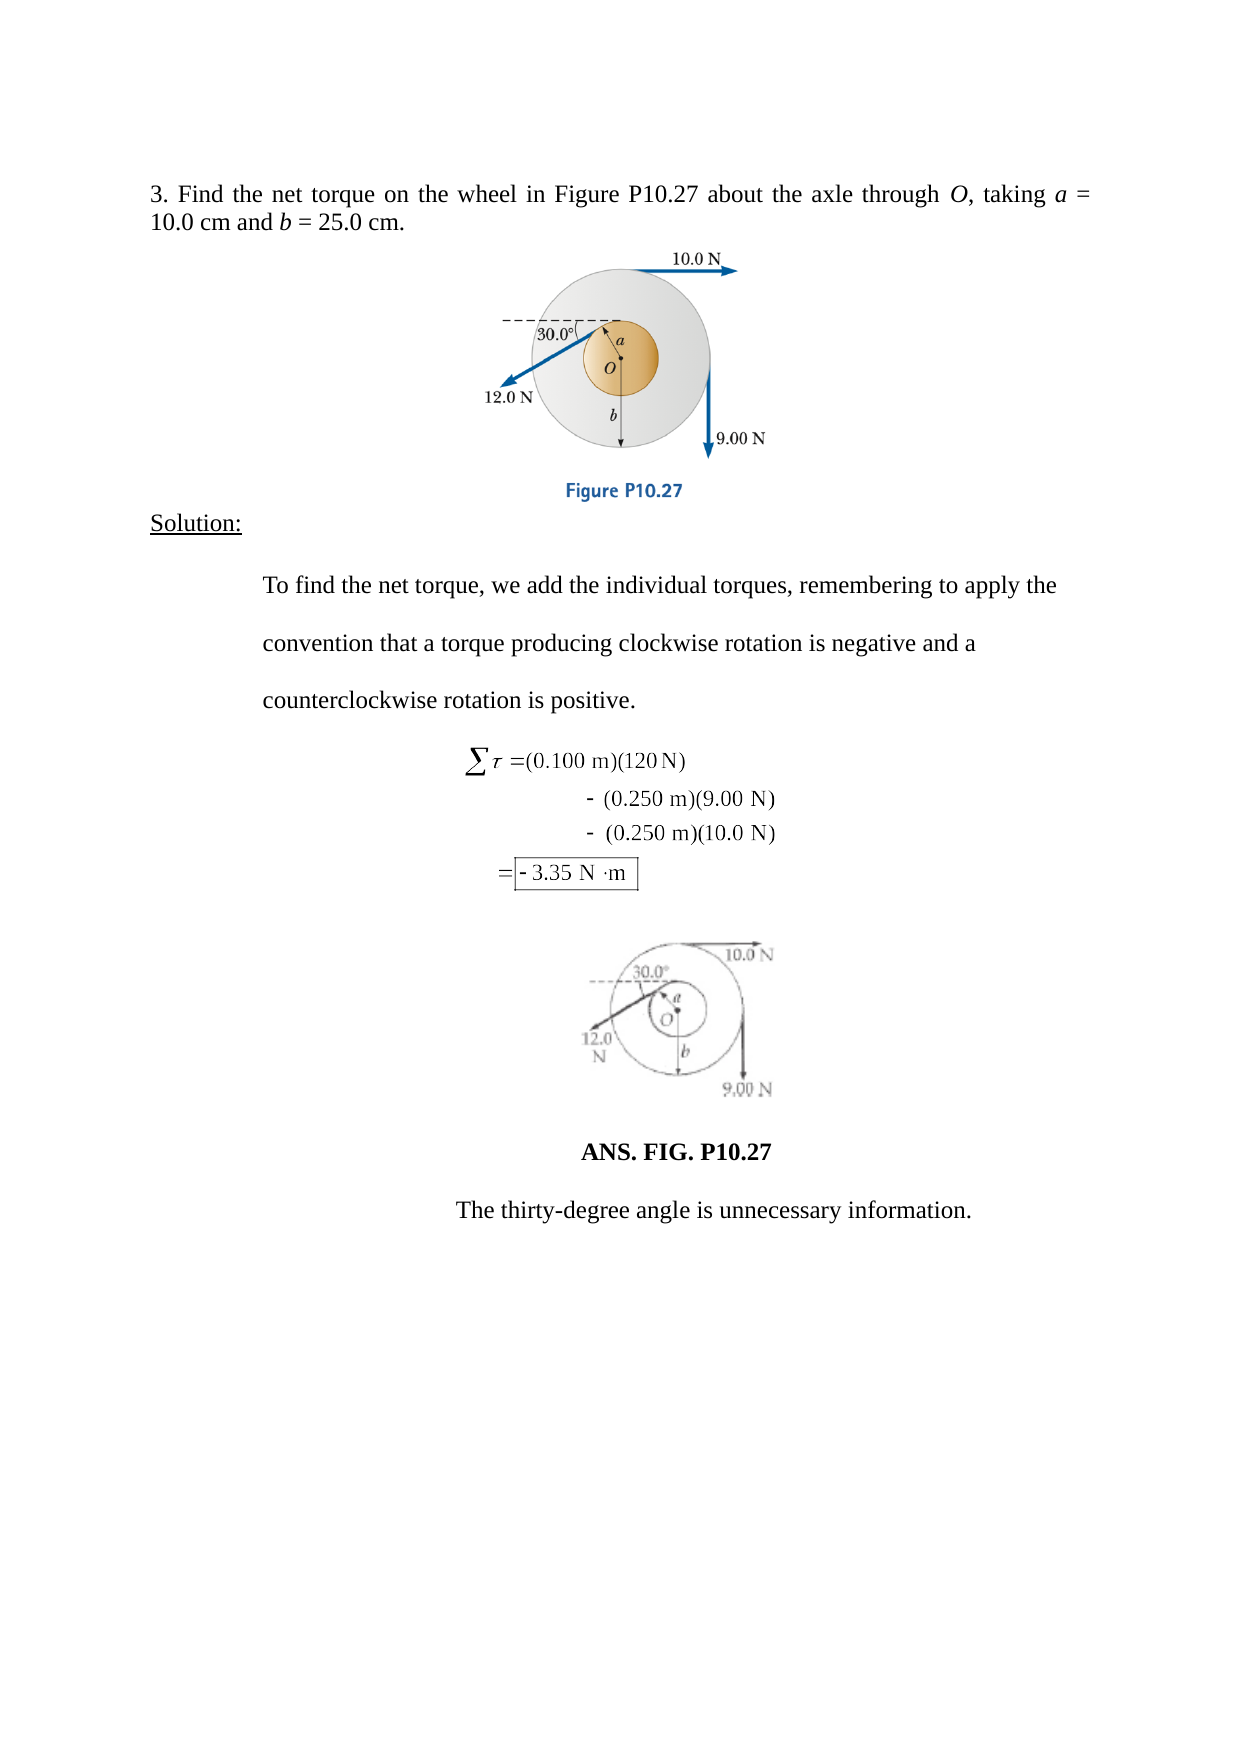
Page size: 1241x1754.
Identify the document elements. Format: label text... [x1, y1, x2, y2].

text To find the net torque, we add the individual torques, remembering to apply the convention that a torque producing clockwise rotation is negative and a counterclockwise rotation is positive. [262, 571, 1090, 714]
text 3. Find the net torque on the wheel in Figure P10.27 about the axle through O, taking a = 10.0 cm and b = 25.0 cm. [150, 179, 1090, 236]
text The thirty-degree angle is unnecessary information. [262, 1195, 1090, 1224]
picture [464, 236, 776, 509]
text ANS. FIG. P10.27 [262, 1137, 1090, 1166]
text Solution: [150, 508, 1090, 537]
